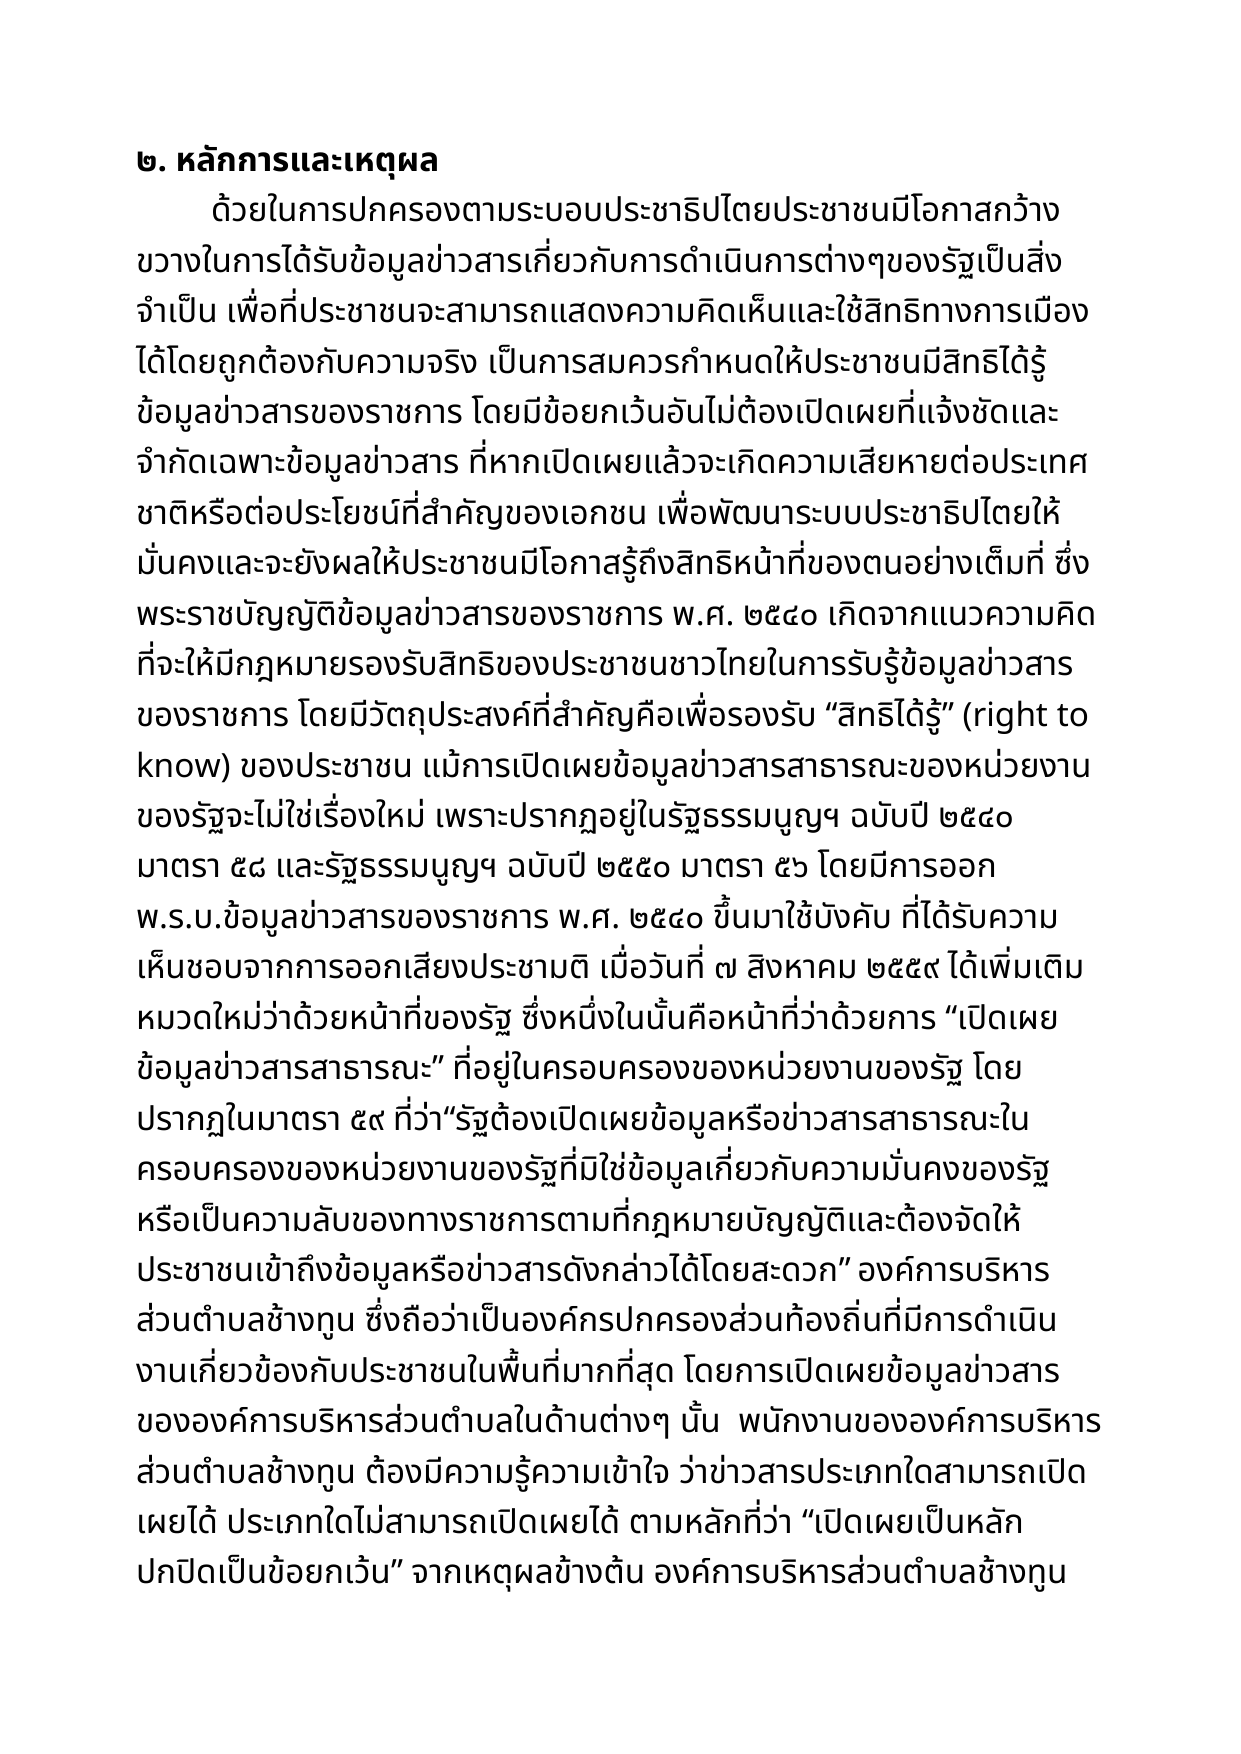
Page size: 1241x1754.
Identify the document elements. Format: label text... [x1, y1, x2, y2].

text ๒. หลักการและเหตุผล [136, 136, 1104, 186]
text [136, 186, 1104, 1599]
